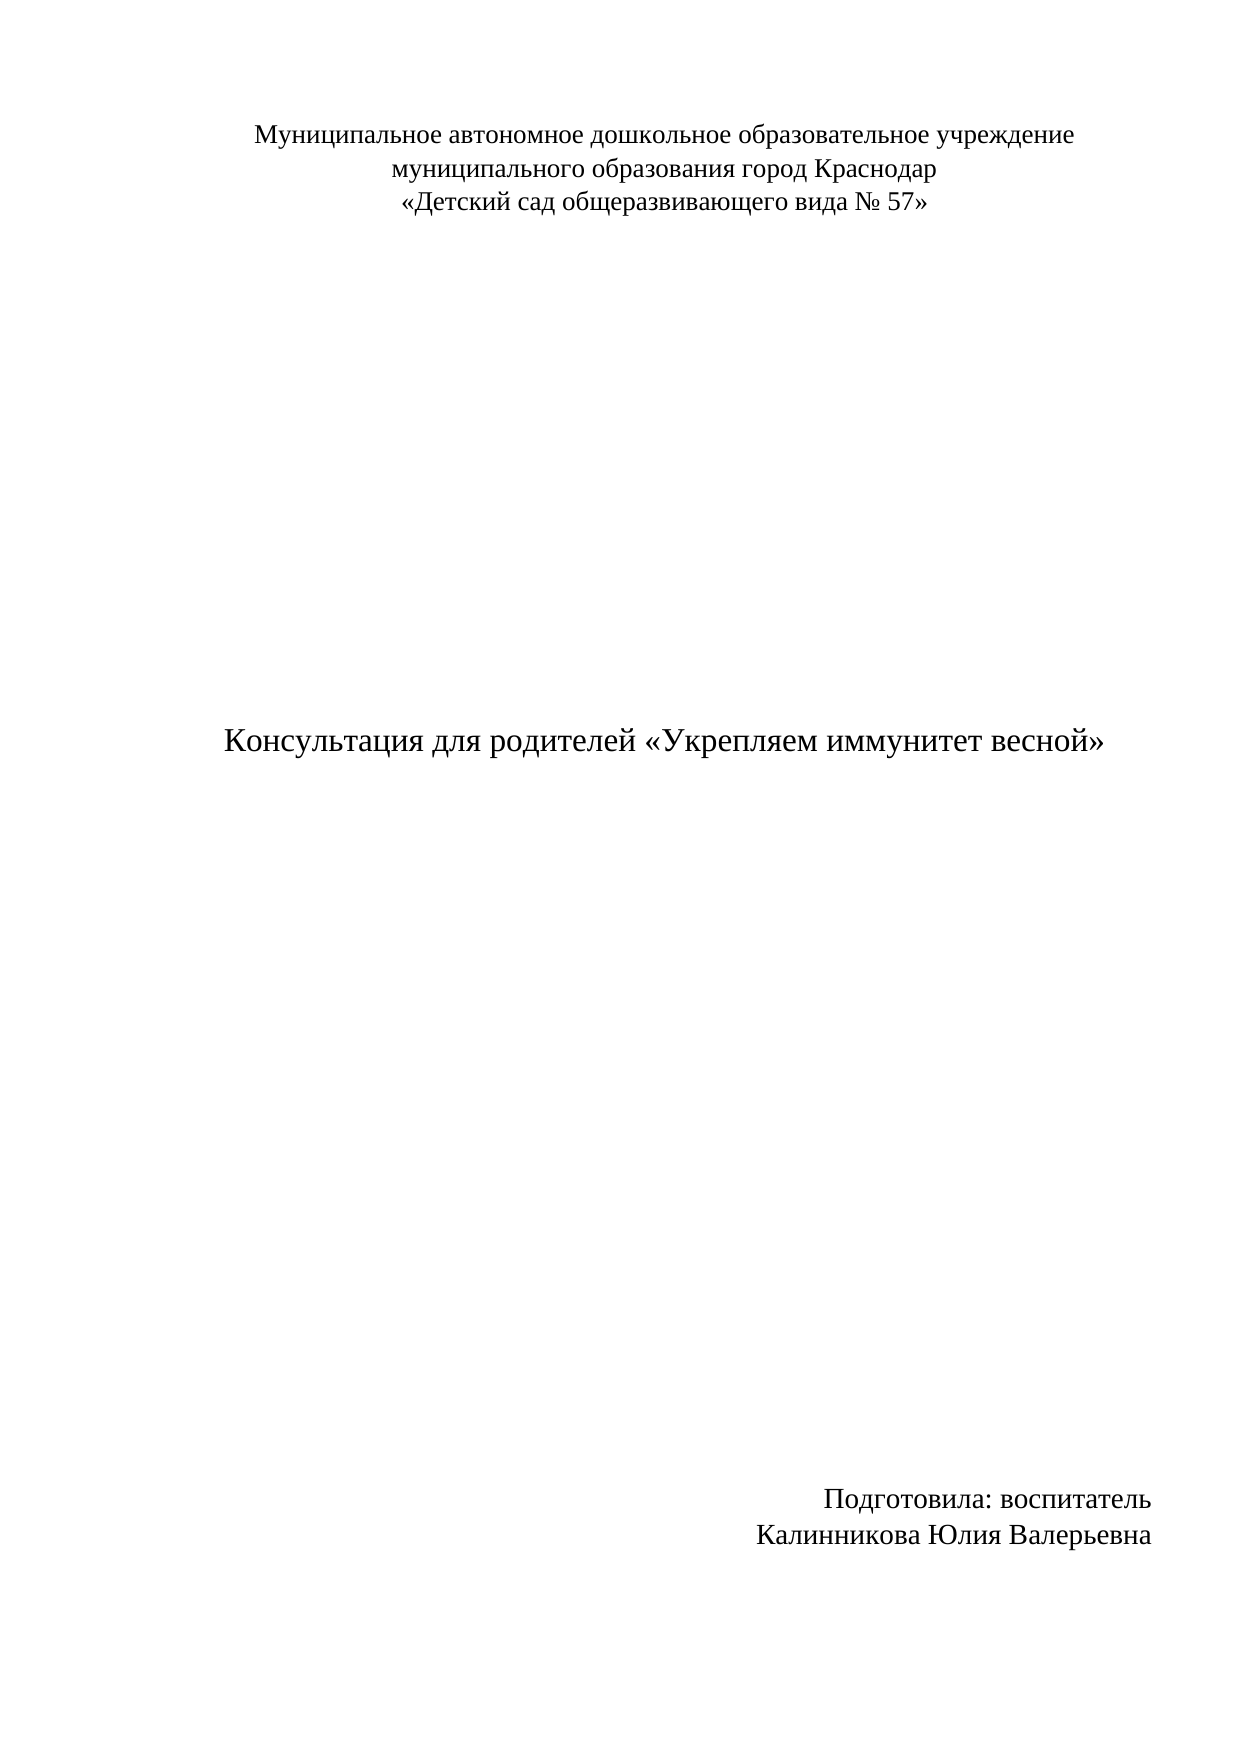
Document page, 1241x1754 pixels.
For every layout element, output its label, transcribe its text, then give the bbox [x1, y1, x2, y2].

text Подготовила: воспитатель [177, 1481, 1152, 1514]
text Муниципальное автономное дошкольное образовательное учреждение [177, 118, 1152, 149]
text «Детский сад общеразвивающего вида № 57» [177, 185, 1152, 216]
text Консультация для родителей «Укрепляем иммунитет весной» [177, 720, 1152, 758]
text муниципального образования город Краснодар [177, 152, 1152, 183]
text Калинникова Юлия Валерьевна [177, 1517, 1152, 1550]
